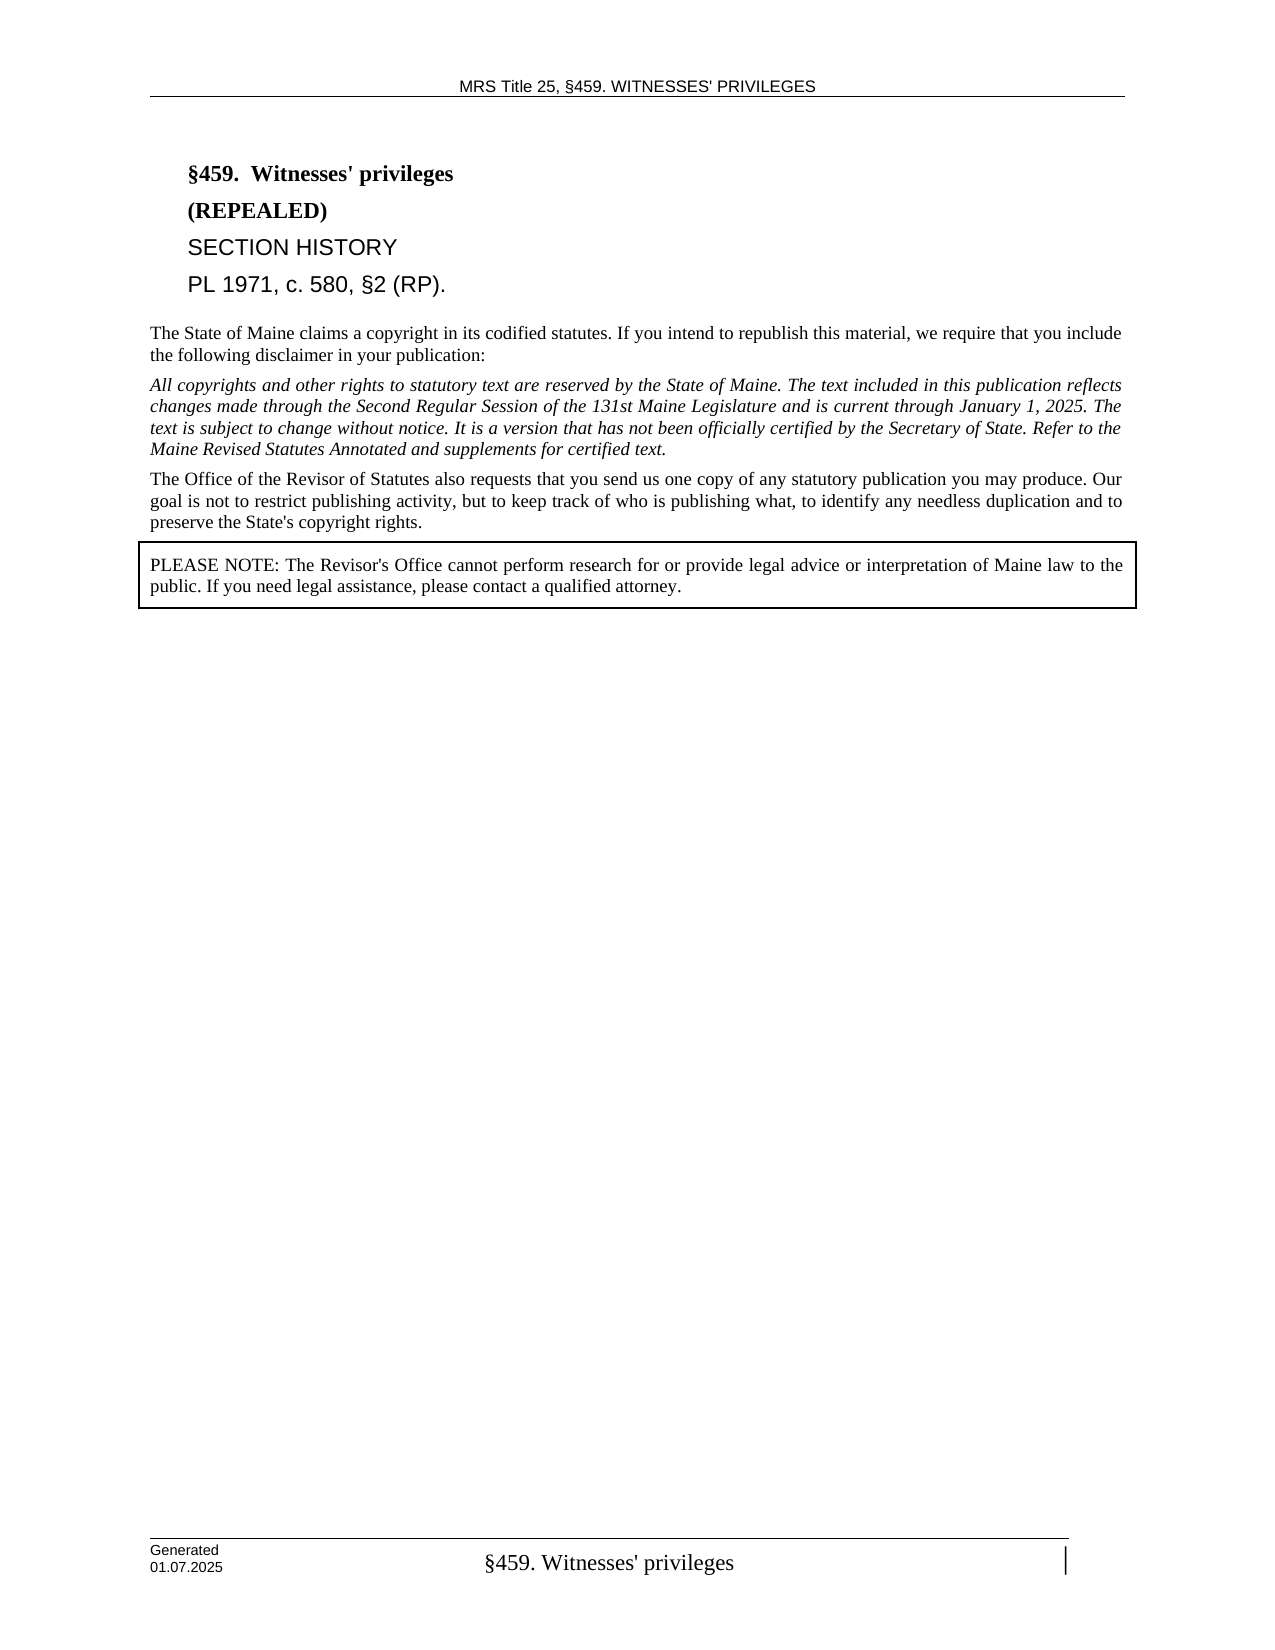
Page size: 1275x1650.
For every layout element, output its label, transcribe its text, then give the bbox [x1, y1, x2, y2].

text The Office of the Revisor of Statutes also requests that you send us one copy of any statutory publication you may produce. Our goal is not to restrict publishing activity, but to keep track of who is publishing what, to identify any needless duplication and to preserve the State's copyright rights. [150, 468, 1125, 533]
text PLEASE NOTE: The Revisor's Office cannot perform research for or provide legal advice or interpretation of Maine law to the public. If you need legal assistance, please contact a qualified attorney. [140, 543, 1135, 607]
text The State of Maine claims a copyright in its codified statutes. If you intend to republish this material, we require that you include the following disclaimer in your publication: [150, 322, 1125, 365]
text All copyrights and other rights to statutory text are reserved by the State of Maine. The text included in this publication reflects changes made through the Second Regular Session of the 131st Maine Legislature and is current through January 1, 2025 . The text is subject to change without notice. It is a version that has not been officially certified by the Secretary of State. Refer to the Maine Revised Statutes Annotated and supplements for certified text. [150, 373, 1125, 460]
text SECTION HISTORY [187, 234, 1125, 260]
text §459. Witnesses' privileges [187, 160, 1125, 187]
text PL 1971, c. 580, §2 (RP). [187, 271, 1125, 297]
text (REPEALED) [187, 197, 1125, 223]
